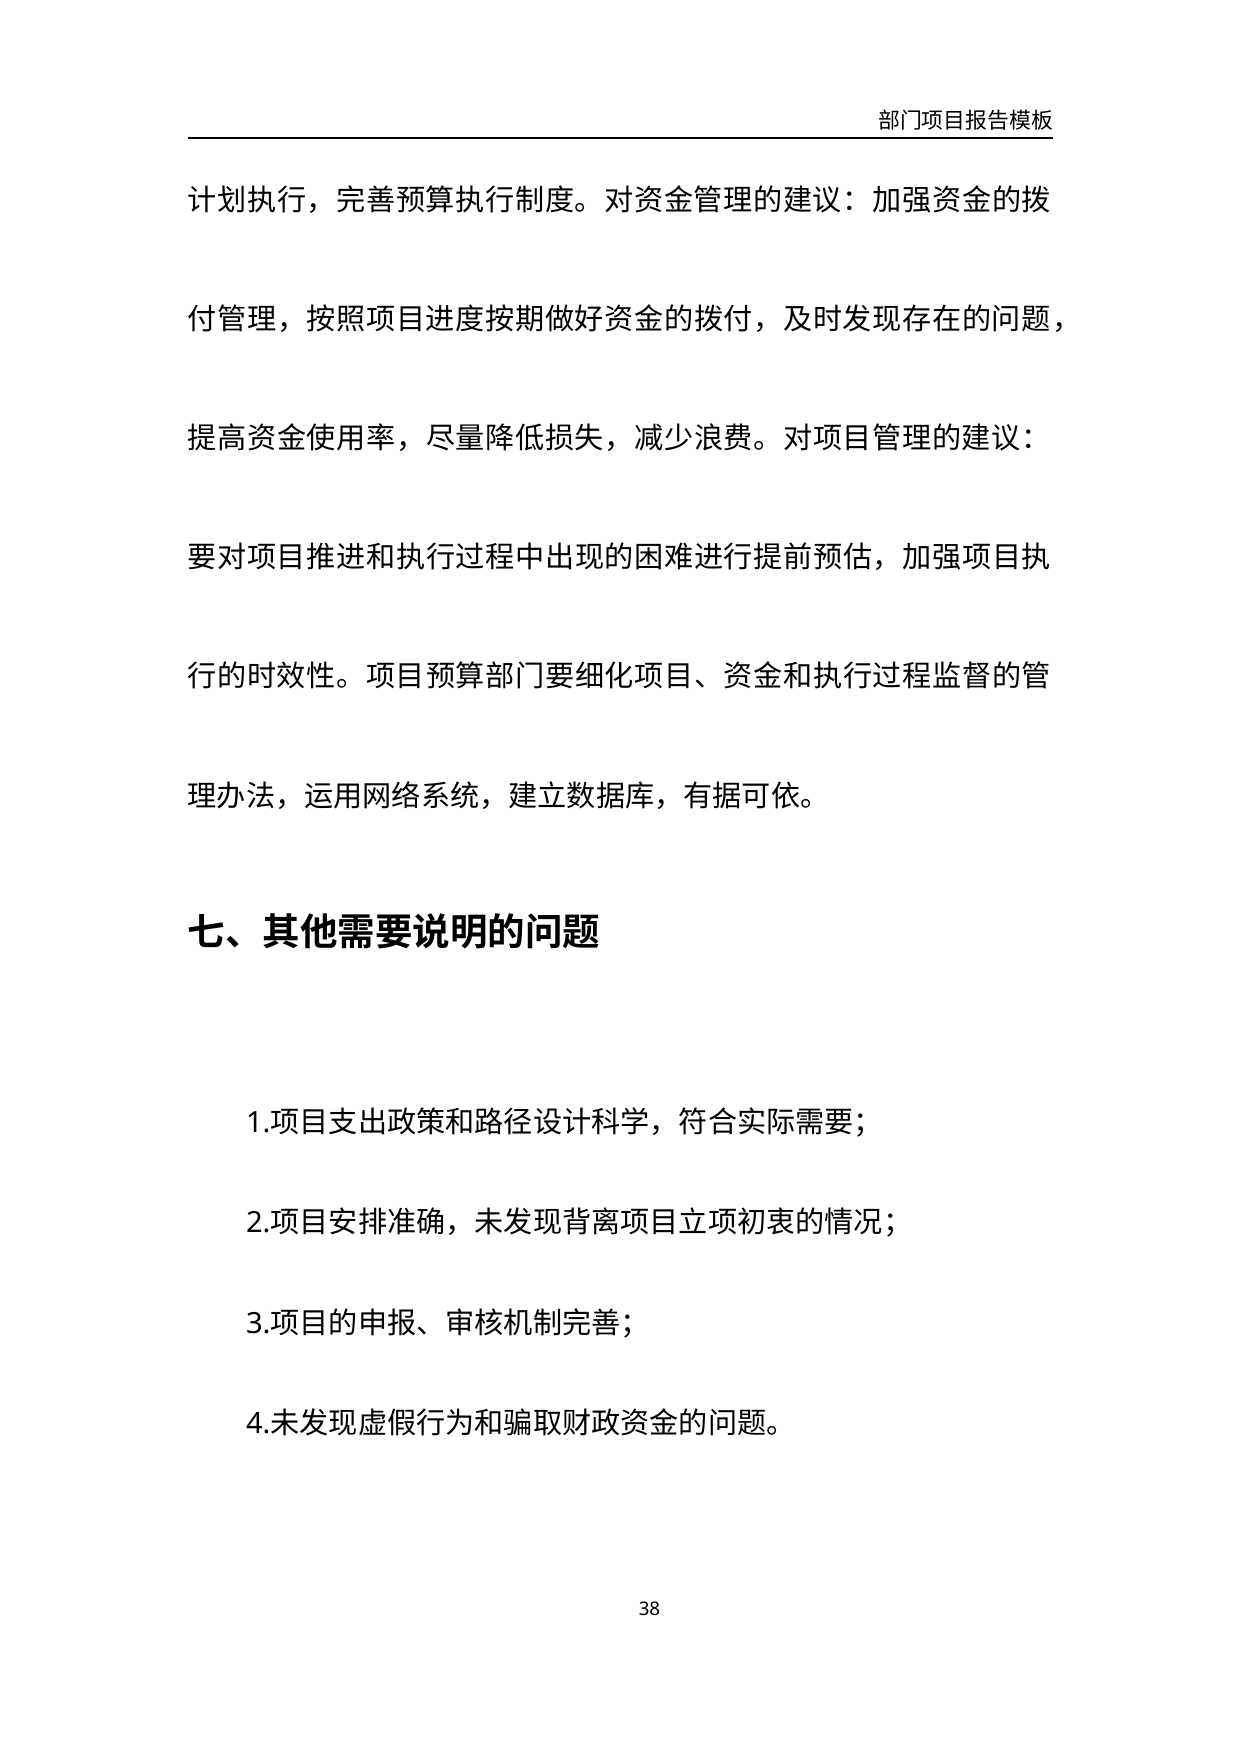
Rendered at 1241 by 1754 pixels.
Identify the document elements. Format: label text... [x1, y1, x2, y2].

text 3.项目的申报、审核机制完善； [187, 1281, 1053, 1360]
text 1.项目支出政策和路径设计科学，符合实际需要； [187, 1080, 1053, 1159]
text 4.未发现虚假行为和骗取财政资金的问题。 [187, 1381, 1053, 1461]
subtitle 七、其他需要说明的问题 [187, 889, 1053, 969]
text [187, 158, 1053, 833]
text 2.项目安排准确，未发现背离项目立项初衷的情况； [187, 1180, 1053, 1259]
